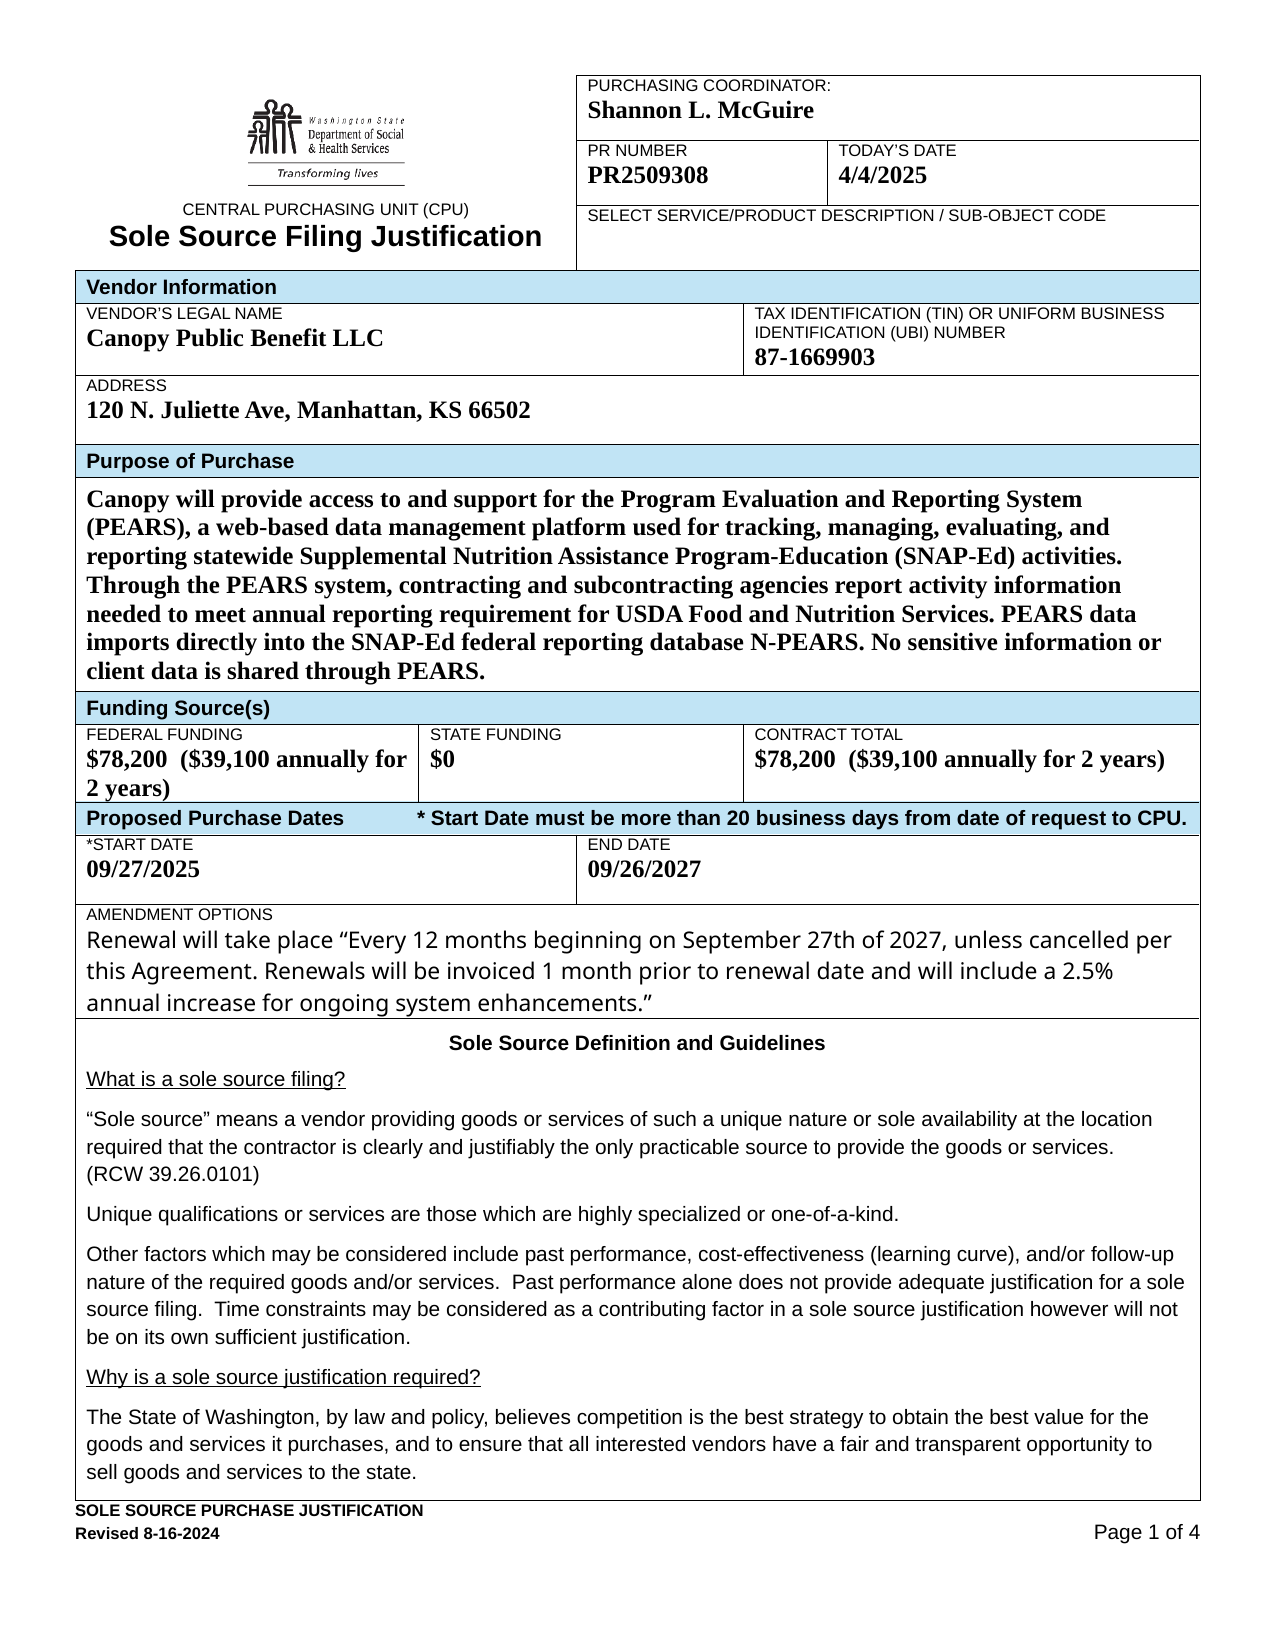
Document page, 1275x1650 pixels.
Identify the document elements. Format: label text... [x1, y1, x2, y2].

table_cell *START DATE 09/27/2025 [76, 836, 576, 904]
table_cell Vendor Information [76, 270, 1200, 303]
table_cell Purpose of Purchase [76, 444, 1200, 477]
table_cell TAX IDENTIFICATION (TIN) OR UNIFORM BUSINESS IDENTIFICATION (UBI) NUMBER 87-1669903 [744, 303, 1200, 375]
table_header CENTRAL PURCHASING UNIT (CPU) Sole Source Filing Justification [75, 75, 576, 270]
table_cell END DATE 09/26/2027 [577, 835, 1200, 904]
table_cell SELECT SERVICE/PRODUCT DESCRIPTION / SUB-OBJECT CODE [577, 205, 1200, 270]
table_cell CONTRACT TOTAL $78,200 ($39,100 annually for 2 years) [744, 724, 1200, 801]
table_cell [76, 1018, 1200, 1500]
table_cell Funding Source(s) [76, 691, 1200, 724]
table_cell TODAY’S DATE 4/4/2025 [828, 140, 1200, 205]
table_cell AMENDMENT OPTIONS Renewal will take place “Every 12 months beginning on September 27th of 2027, unless cancelled per this Agreement. Renewals will be invoiced 1 month prior to renewal date and will include a 2.5% annual increase for ongoing system enhancements.” [76, 904, 1200, 1018]
table_cell Canopy will provide access to and support for the Program Evaluation and Reporting System (PEARS), a web-based data management platform used for tracking, managing, evaluating, and reporting statewide Supplemental Nutrition Assistance Program-Education (SNAP-Ed) activities. Through the PEARS system, contracting and subcontracting agencies report activity information needed to meet annual reporting requirement for USDA Food and Nutrition Services. PEARS data imports directly into the SNAP-Ed federal reporting database N-PEARS. No sensitive information or client data is shared through PEARS. [76, 477, 1200, 691]
table_cell VENDOR’S LEGAL NAME Canopy Public Benefit LLC [76, 304, 743, 375]
picture [244, 93, 407, 187]
table_cell ADDRESS 120 N. Juliette Ave, Manhattan, KS 66502 [76, 375, 1200, 444]
table_header PURCHASING COORDINATOR: Shannon L. McGuire [577, 76, 1200, 140]
table_cell Proposed Purchase Dates * Start Date must be more than 20 business days from date of request to CPU. [76, 801, 1200, 834]
table_cell STATE FUNDING $0 [419, 725, 743, 801]
table_cell PR NUMBER PR2509308 [577, 141, 827, 205]
table_cell FEDERAL FUNDING $78,200 ($39,100 annually for 2 years) [76, 725, 418, 801]
